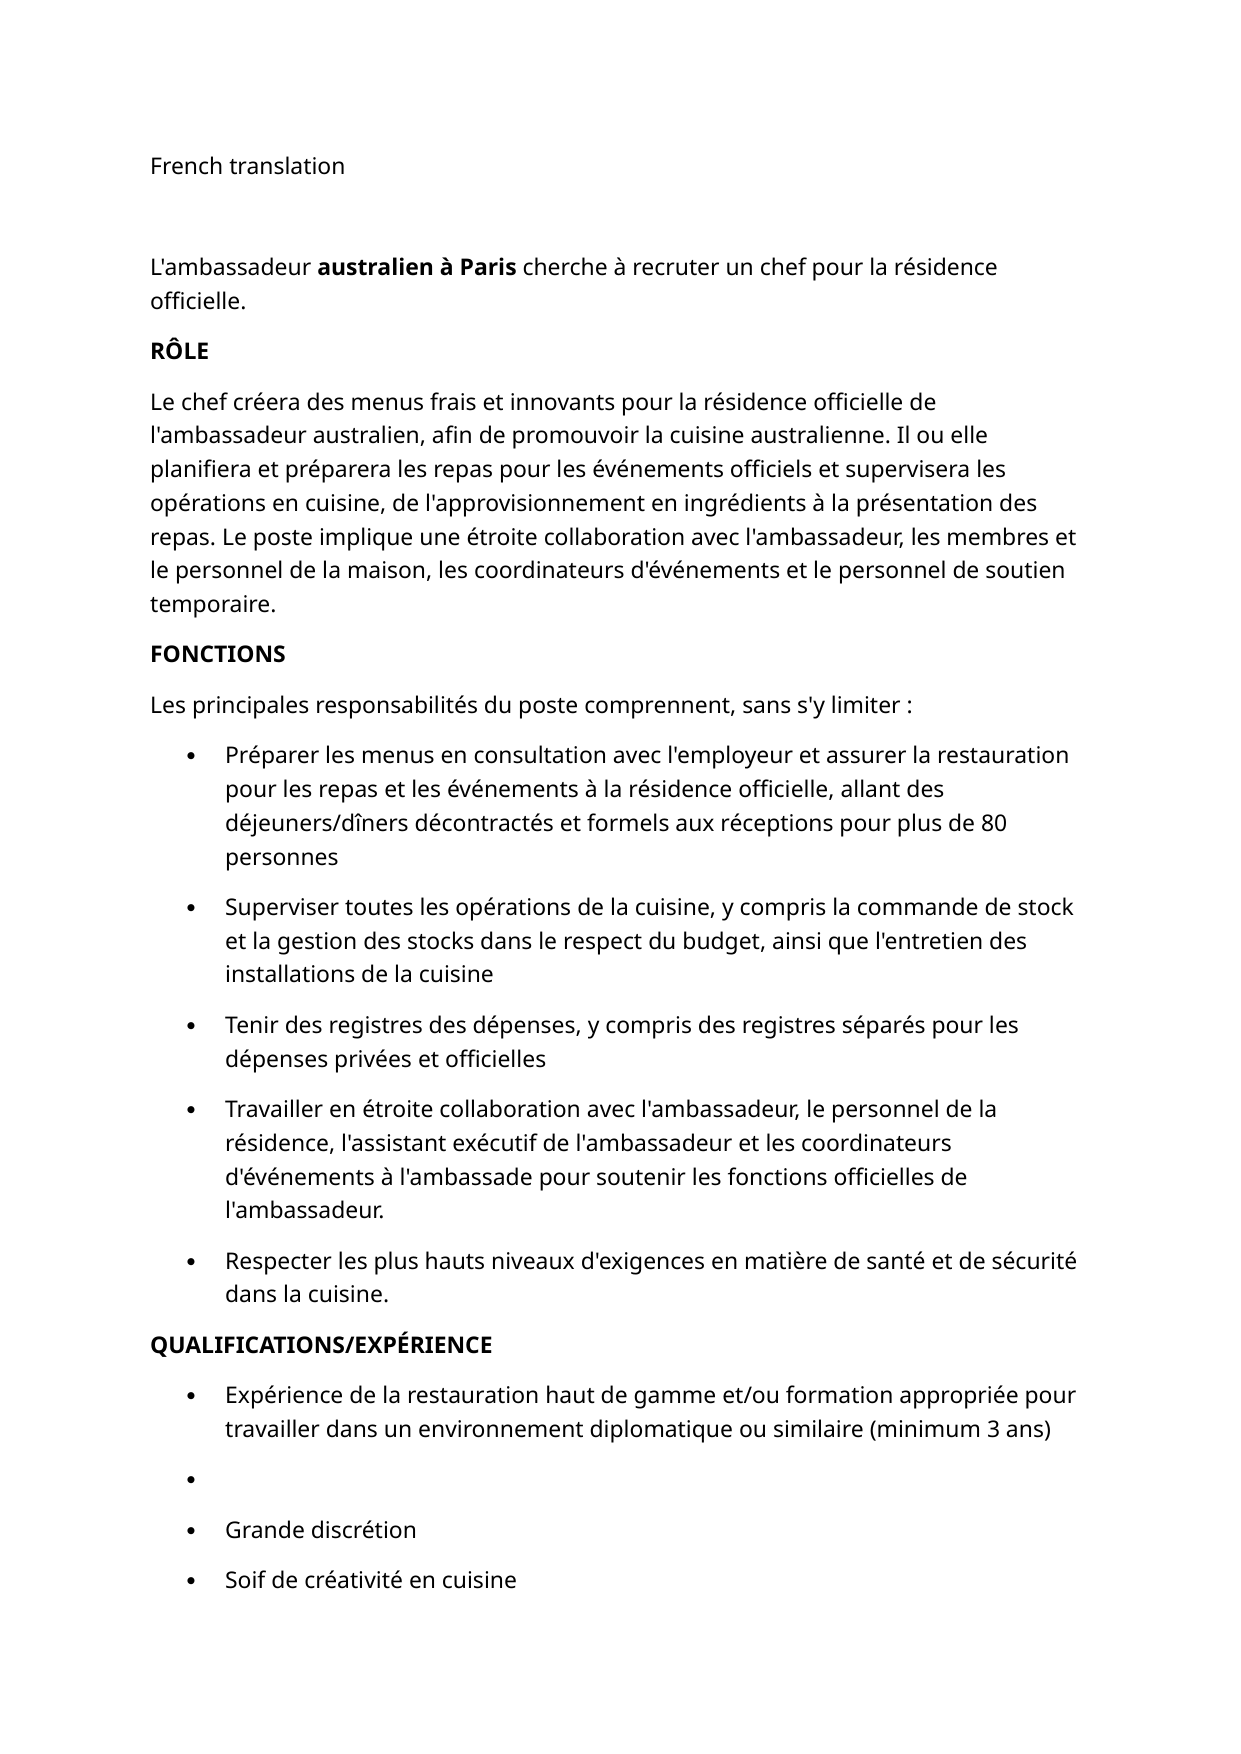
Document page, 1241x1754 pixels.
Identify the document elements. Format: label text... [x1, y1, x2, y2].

list Travailler en étroite collaboration avec l'ambassadeur, le personnel de la résidence, l'assistant exécutif de l'ambassadeur et les coordinateurs d'événements à l'ambassade pour soutenir les fonctions officielles de l'ambassadeur. [187, 1093, 1090, 1225]
list Préparer les menus en consultation avec l'employeur et assurer la restauration pour les repas et les événements à la résidence officielle, allant des déjeuners/dîners décontractés et formels aux réceptions pour plus de 80 personnes [187, 739, 1090, 872]
text French translation [150, 150, 1090, 181]
list Expérience de la restauration haut de gamme et/ou formation appropriée pour travailler dans un environnement diplomatique ou similaire (minimum 3 ans) [187, 1379, 1090, 1444]
text FONCTIONS [150, 638, 1090, 669]
list Respecter les plus hauts niveaux d'exigences en matière de santé et de sécurité dans la cuisine. [187, 1244, 1090, 1309]
list Superviser toutes les opérations de la cuisine, y compris la commande de stock et la gestion des stocks dans le respect du budget, ainsi que l'entretien des installations de la cuisine [187, 891, 1090, 989]
list Tenir des registres des dépenses, y compris des registres séparés pour les dépenses privées et officielles [187, 1009, 1090, 1074]
text Les principales responsabilités du poste comprennent, sans s'y limiter : [150, 689, 1090, 720]
text L'ambassadeur australien à Paris cherche à recruter un chef pour la résidence officielle. [150, 251, 1090, 316]
list Soif de créativité en cuisine [187, 1564, 1090, 1595]
text RÔLE [150, 335, 1090, 366]
text QUALIFICATIONS/EXPÉRIENCE [150, 1329, 1090, 1360]
text Le chef créera des menus frais et innovants pour la résidence officielle de l'ambassadeur australien, afin de promouvoir la cuisine australienne. Il ou elle planifiera et préparera les repas pour les événements officiels et supervisera les opérations en cuisine, de l'approvisionnement en ingrédients à la présentation des repas. Le poste implique une étroite collaboration avec l'ambassadeur, les membres et le personnel de la maison, les coordinateurs d'événements et le personnel de soutien temporaire. [150, 385, 1090, 619]
list Grande discrétion [187, 1514, 1090, 1545]
